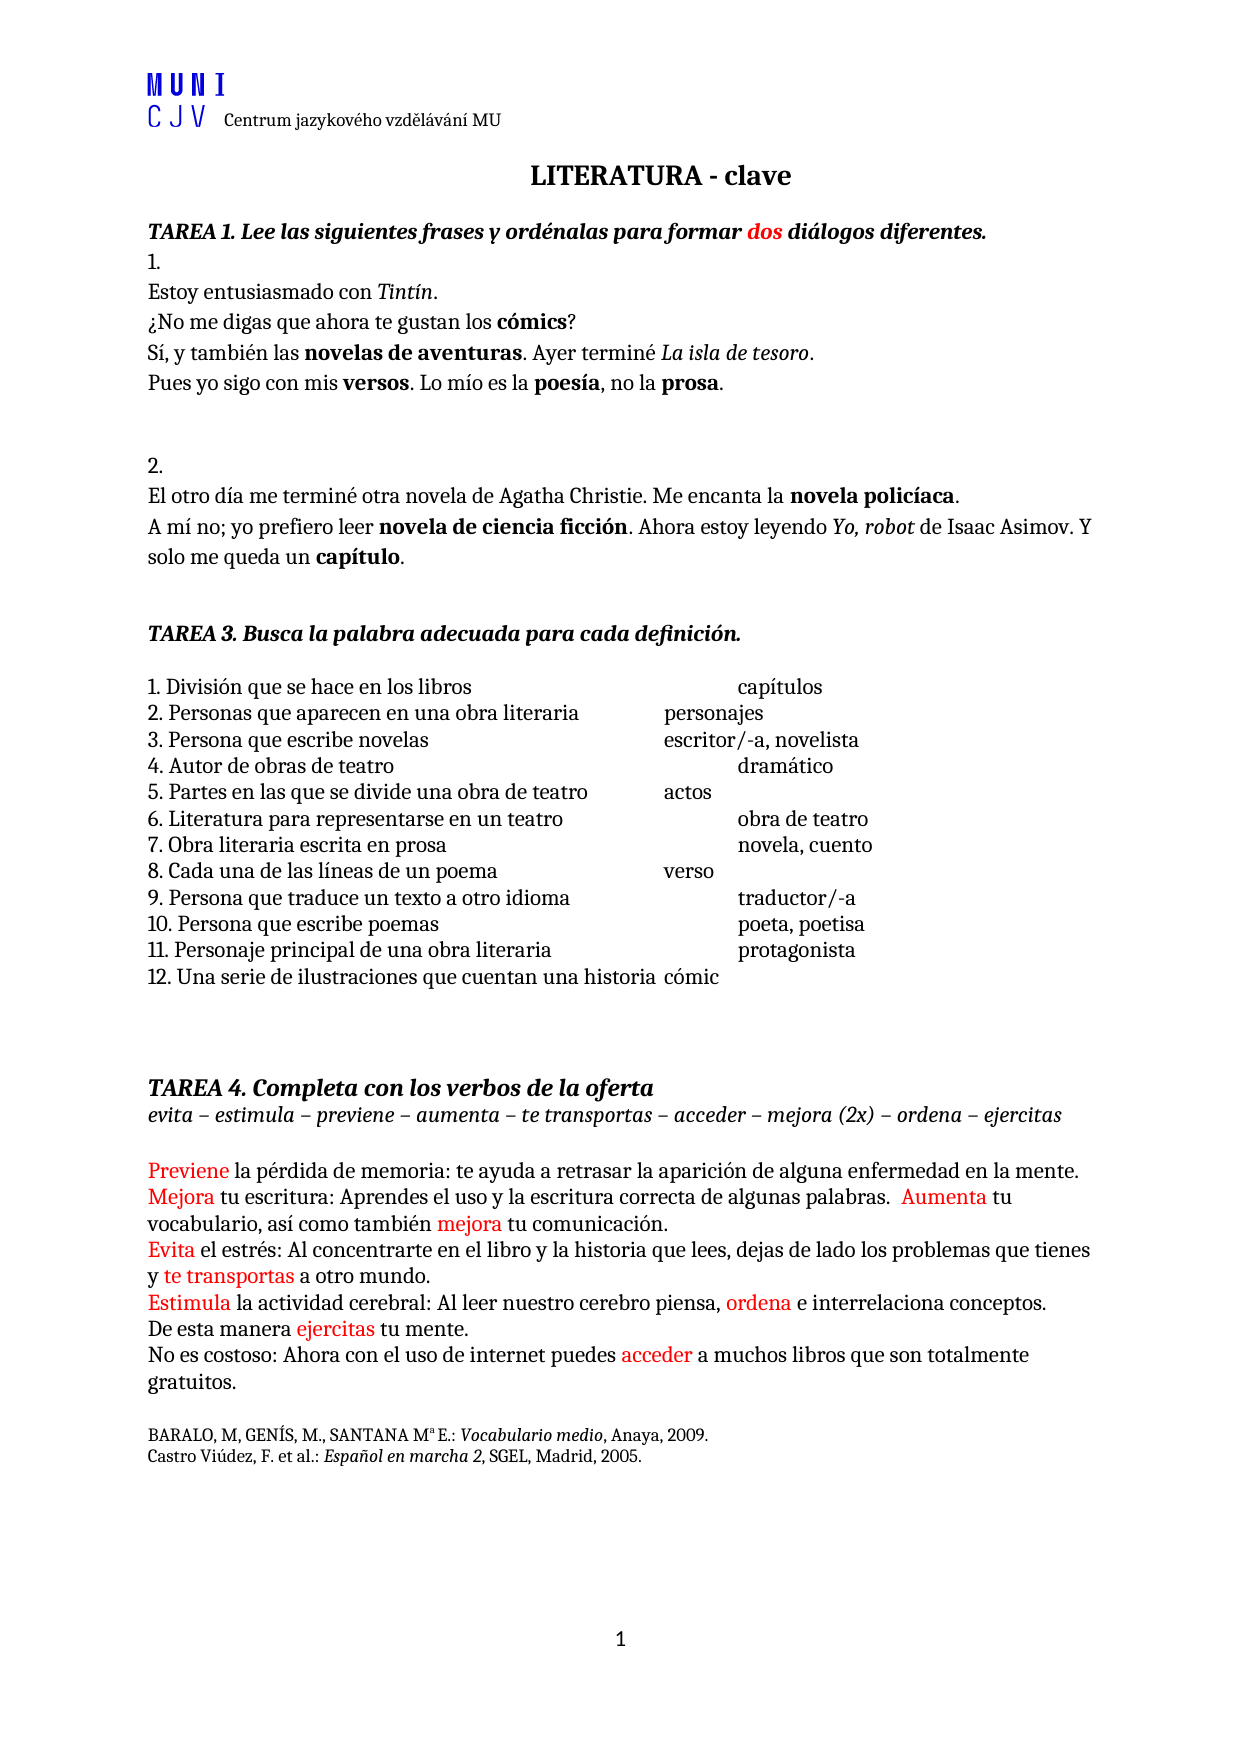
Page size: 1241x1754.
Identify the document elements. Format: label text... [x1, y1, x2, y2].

text Previene la pérdida de memoria: te ayuda a retrasar la aparición de alguna enfermedad en la mente. Mejora tu escritura: Aprendes el uso y la escritura correcta de algunas palabras. Aumenta tu vocabulario, así como también mejora tu comunicación. Evita el estrés: Al concentrarte en el libro y la historia que lees, dejas de lado los problemas que tienes y te transportas a otro mundo. Estimula la actividad cerebral: Al leer nuestro cerebro piensa, ordena e interrelaciona conceptos. De esta manera ejercitas tu mente. No es costoso: Ahora con el uso de internet puedes acceder a muchos libros que son totalmente gratuitos. [148, 1158, 1093, 1395]
text BARALO, M, GENÍS, M., SANTANA Ma E.: Vocabulario medio, Anaya, 2009. Castro Viúdez, F. et al.: Español en marcha 2, SGEL, Madrid, 2005. [148, 1424, 1093, 1467]
text TAREA 3. Busca la palabra adecuada para cada definición. 1. División que se hace en los libros capítulos 2. Personas que aparecen en una obra literaria personajes 3. Persona que escribe novelas escritor/-a, novelista 4. Autor de obras de teatro dramático 5. Partes en las que se divide una obra de teatro actos 6. Literatura para representarse en un teatro obra de teatro 7. Obra literaria escrita en prosa novela, cuento 8. Cada una de las líneas de un poema verso 9. Persona que traduce un texto a otro idioma traductor/-a 10. Persona que escribe poemas poeta, poetisa 11. Personaje principal de una obra literaria protagonista 12. Una serie de ilustraciones que cuentan una historia cómic [148, 621, 1093, 1044]
text TAREA 4. Completa con los verbos de la oferta evita – estimula – previene – aumenta – te transportas – acceder – mejora (2x) – ordena – ejercitas [148, 1073, 1093, 1129]
text TAREA 1. Lee las siguientes frases y ordénalas para formar dos diálogos diferentes. 1. Estoy entusiasmado con Tintín. ¿No me digas que ahora te gustan los cómics? Sí, y también las novelas de aventuras. Ayer terminé La isla de tesoro. Pues yo sigo con mis versos. Lo mío es la poesía, no la prosa. [148, 218, 1093, 428]
text 2. El otro día me terminé otra novela de Agatha Christie. Me encanta la novela policíaca. A mí no; yo prefiero leer novela de ciencia ficción. Ahora estoy leyendo Yo, robot de Isaac Asimov. Y solo me queda un capítulo. [148, 453, 1093, 570]
picture [147, 73, 225, 127]
text LITERATURA - clave [148, 159, 1093, 193]
